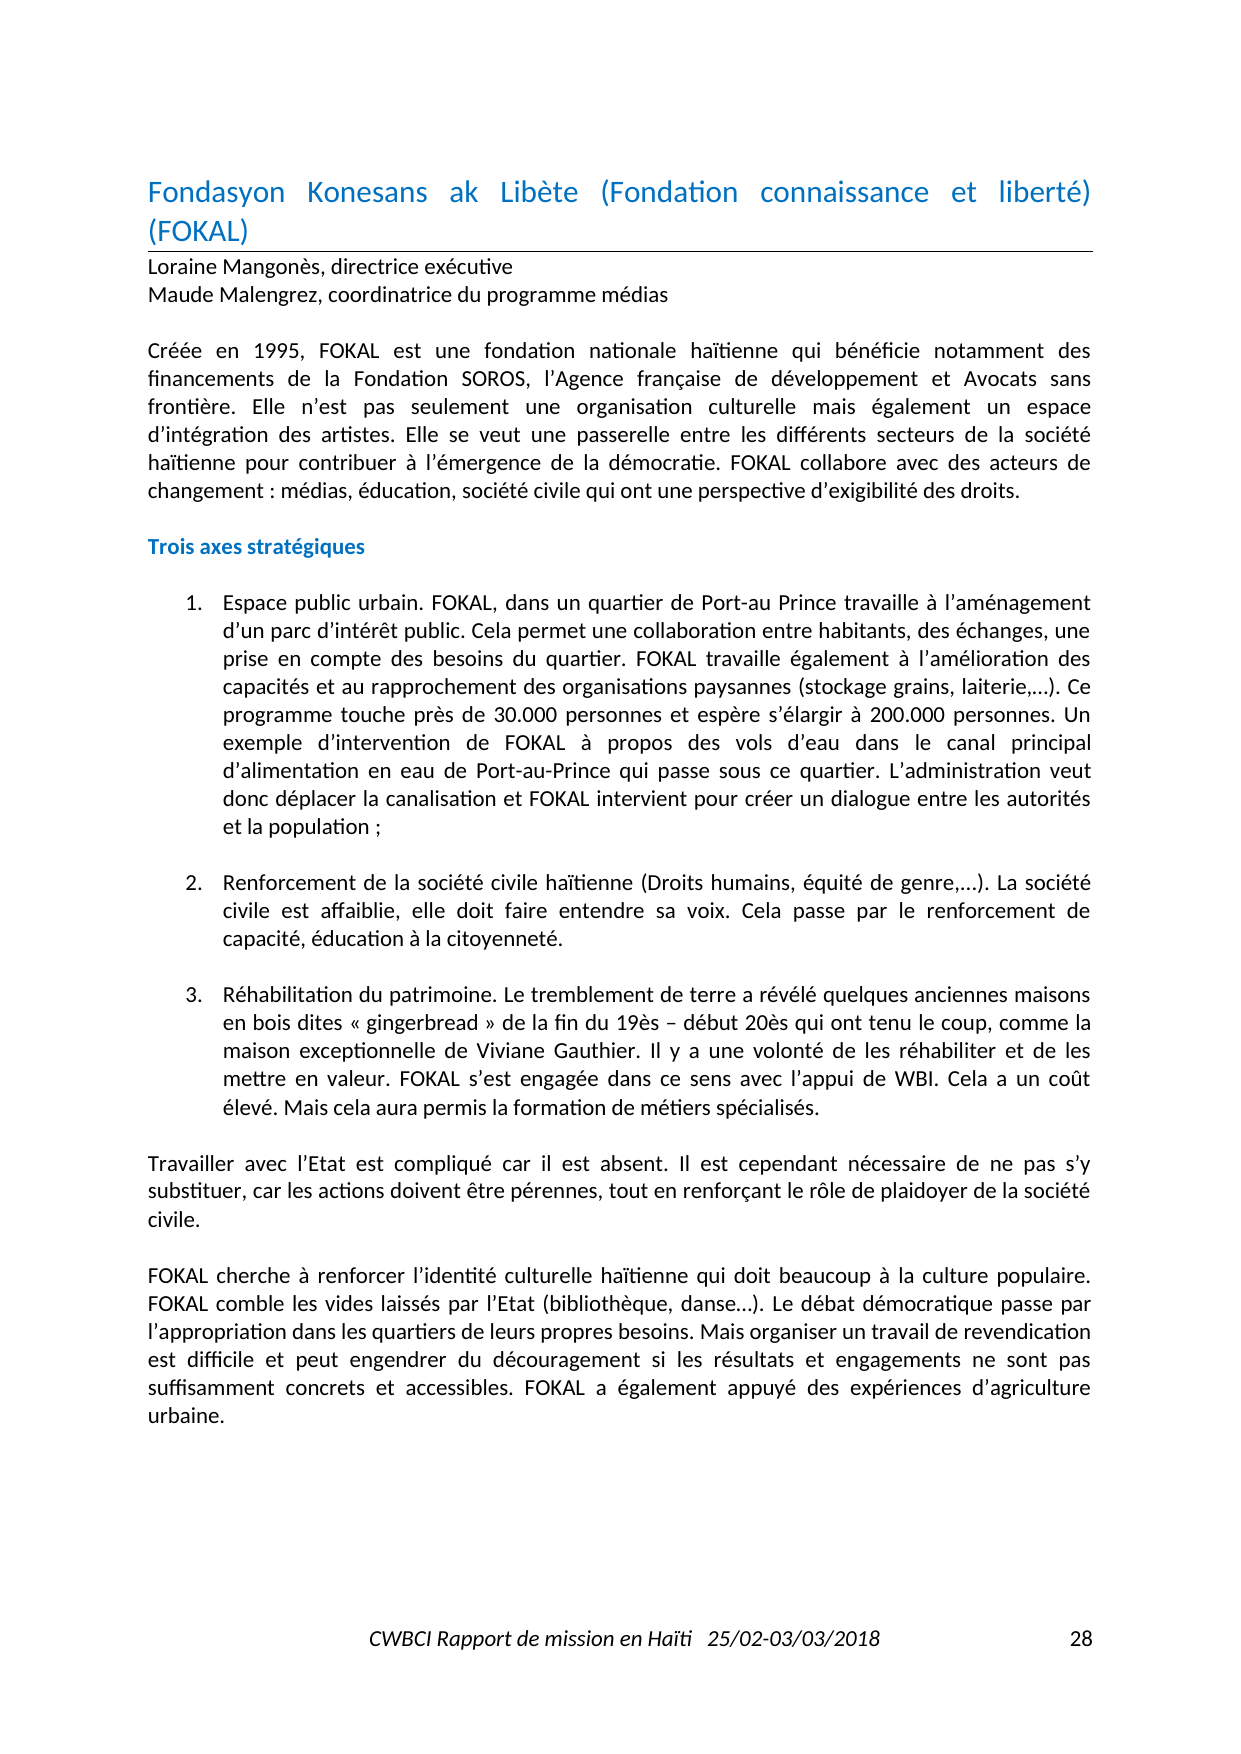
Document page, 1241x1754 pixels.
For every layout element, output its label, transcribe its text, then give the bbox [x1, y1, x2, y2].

text Créée en 1995, FOKAL est une fondation nationale haïtienne qui bénéficie notamment des financements de la Fondation SOROS, l’Agence française de développement et Avocats sans frontière. Elle n’est pas seulement une organisation culturelle mais également un espace d’intégration des artistes. Elle se veut une passerelle entre les différents secteurs de la société haïtienne pour contribuer à l’émergence de la démocratie. FOKAL collabore avec des acteurs de changement : médias, éducation, société civile qui ont une perspective d’exigibilité des droits. [148, 336, 1093, 504]
list Renforcement de la société civile haïtienne (Droits humains, équité de genre,...). La société civile est affaiblie, elle doit faire entendre sa voix. Cela passe par le renforcement de capacité, éducation à la citoyenneté. [185, 868, 1093, 952]
subtitle Fondasyon Konesans ak Libète (Fondation connaissance et liberté) (FOKAL) [148, 173, 1093, 251]
list Espace public urbain. FOKAL, dans un quartier de Port-au Prince travaille à l’aménagement d’un parc d’intérêt public. Cela permet une collaboration entre habitants, des échanges, une prise en compte des besoins du quartier. FOKAL travaille également à l’amélioration des capacités et au rapprochement des organisations paysannes (stockage grains, laiterie,…). Ce programme touche près de 30.000 personnes et espère s’élargir à 200.000 personnes. Un exemple d’intervention de FOKAL à propos des vols d’eau dans le canal principal d’alimentation en eau de Port-au-Prince qui passe sous ce quartier. L’administration veut donc déplacer la canalisation et FOKAL intervient pour créer un dialogue entre les autorités et la population ; [185, 588, 1093, 840]
text Loraine Mangonès, directrice exécutive [148, 252, 1093, 280]
list Réhabilitation du patrimoine. Le tremblement de terre a révélé quelques anciennes maisons en bois dites « gingerbread » de la fin du 19ès – début 20ès qui ont tenu le coup, comme la maison exceptionnelle de Viviane Gauthier. Il y a une volonté de les réhabiliter et de les mettre en valeur. FOKAL s’est engagée dans ce sens avec l’appui de WBI. Cela a un coût élevé. Mais cela aura permis la formation de métiers spécialisés. [185, 981, 1093, 1121]
text FOKAL cherche à renforcer l’identité culturelle haïtienne qui doit beaucoup à la culture populaire. FOKAL comble les vides laissés par l’Etat (bibliothèque, danse…). Le débat démocratique passe par l’appropriation dans les quartiers de leurs propres besoins. Mais organiser un travail de revendication est difficile et peut engendrer du découragement si les résultats et engagements ne sont pas suffisamment concrets et accessibles. FOKAL a également appuyé des expériences d’agriculture urbaine. [148, 1261, 1093, 1429]
text Trois axes stratégiques [148, 532, 1093, 560]
text Travailler avec l’Etat est compliqué car il est absent. Il est cependant nécessaire de ne pas s’y substituer, car les actions doivent être pérennes, tout en renforçant le rôle de plaidoyer de la société civile. [148, 1149, 1093, 1233]
text Maude Malengrez, coordinatrice du programme médias [148, 280, 1093, 308]
